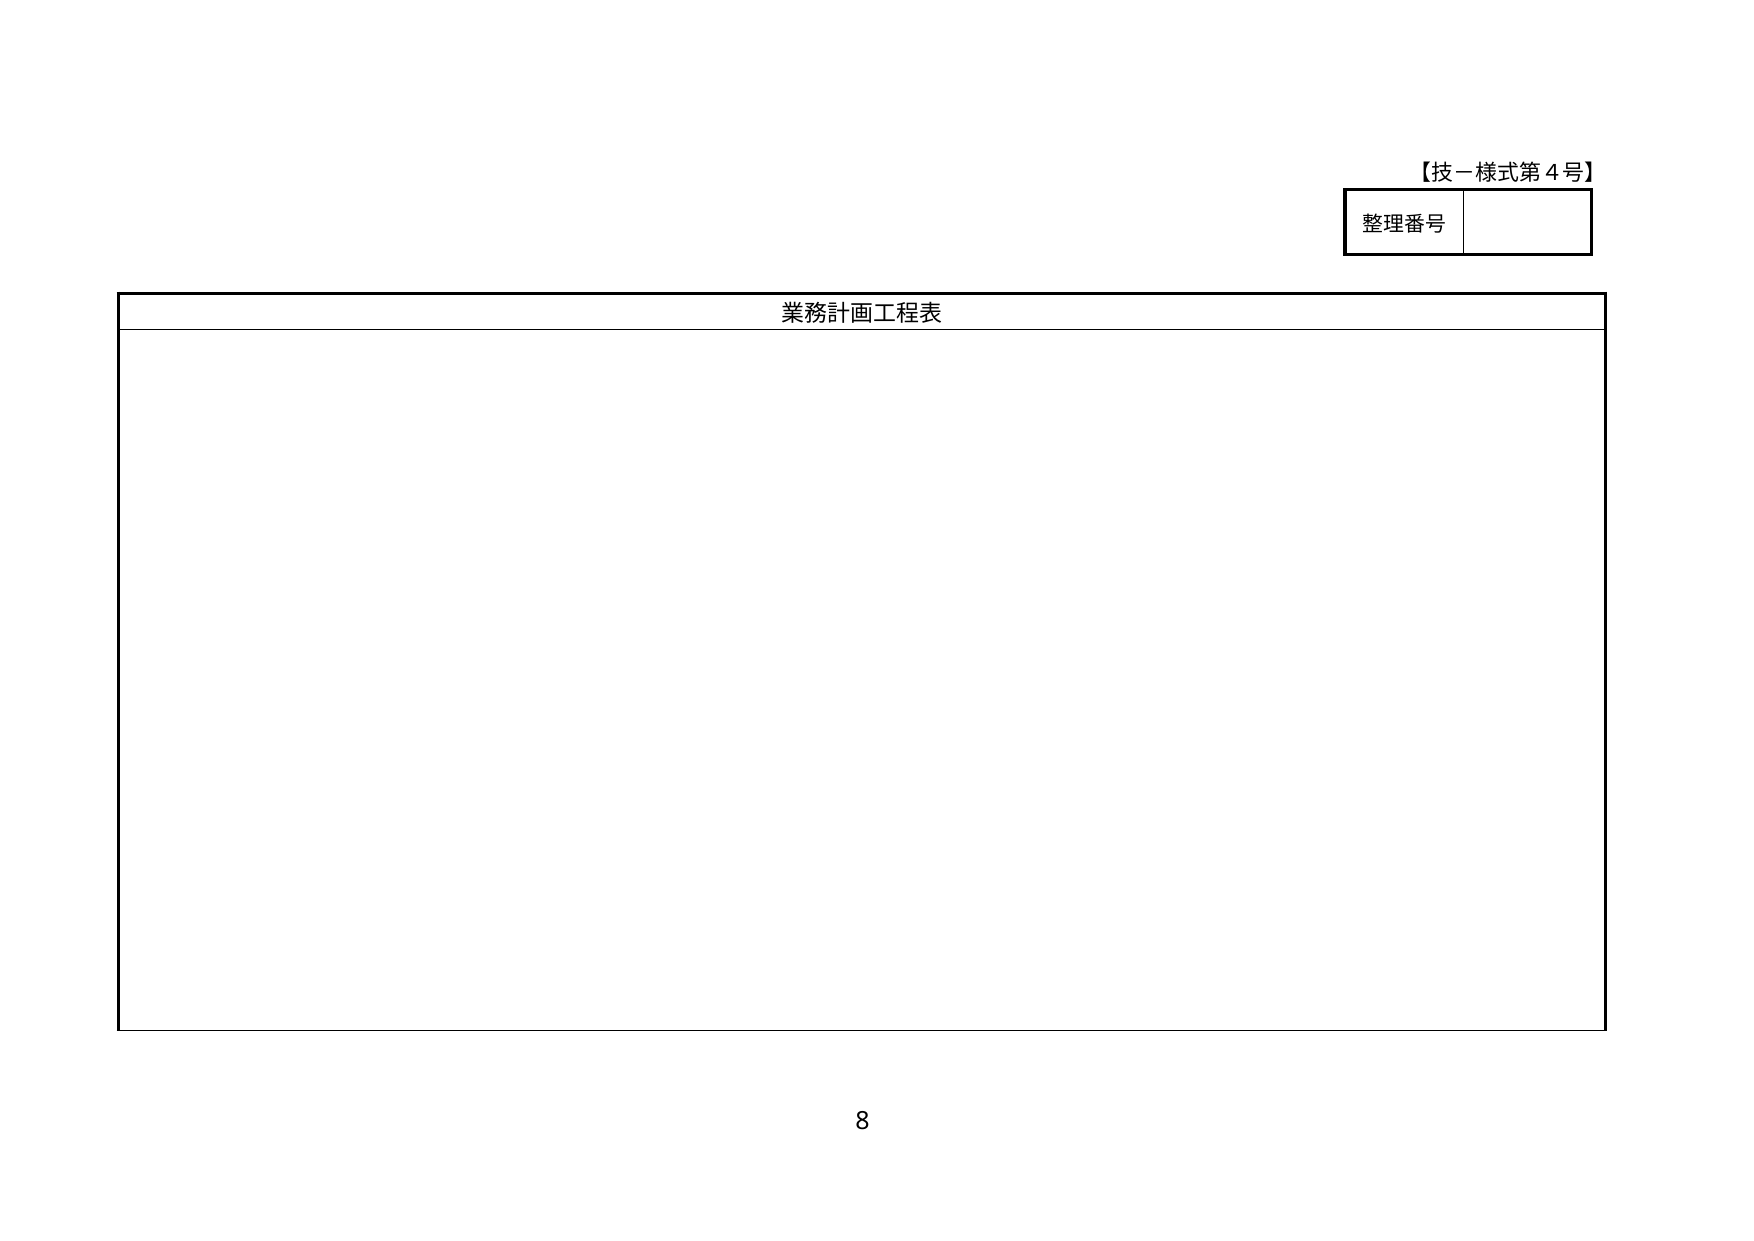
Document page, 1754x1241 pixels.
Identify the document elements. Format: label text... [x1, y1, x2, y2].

table_cell [120, 330, 1604, 1029]
table_header 整理番号 [1347, 191, 1463, 253]
text 【技－様式第４号】 [118, 153, 1606, 188]
table_header [1464, 191, 1590, 253]
table_header 業務計画工程表 [120, 295, 1604, 329]
